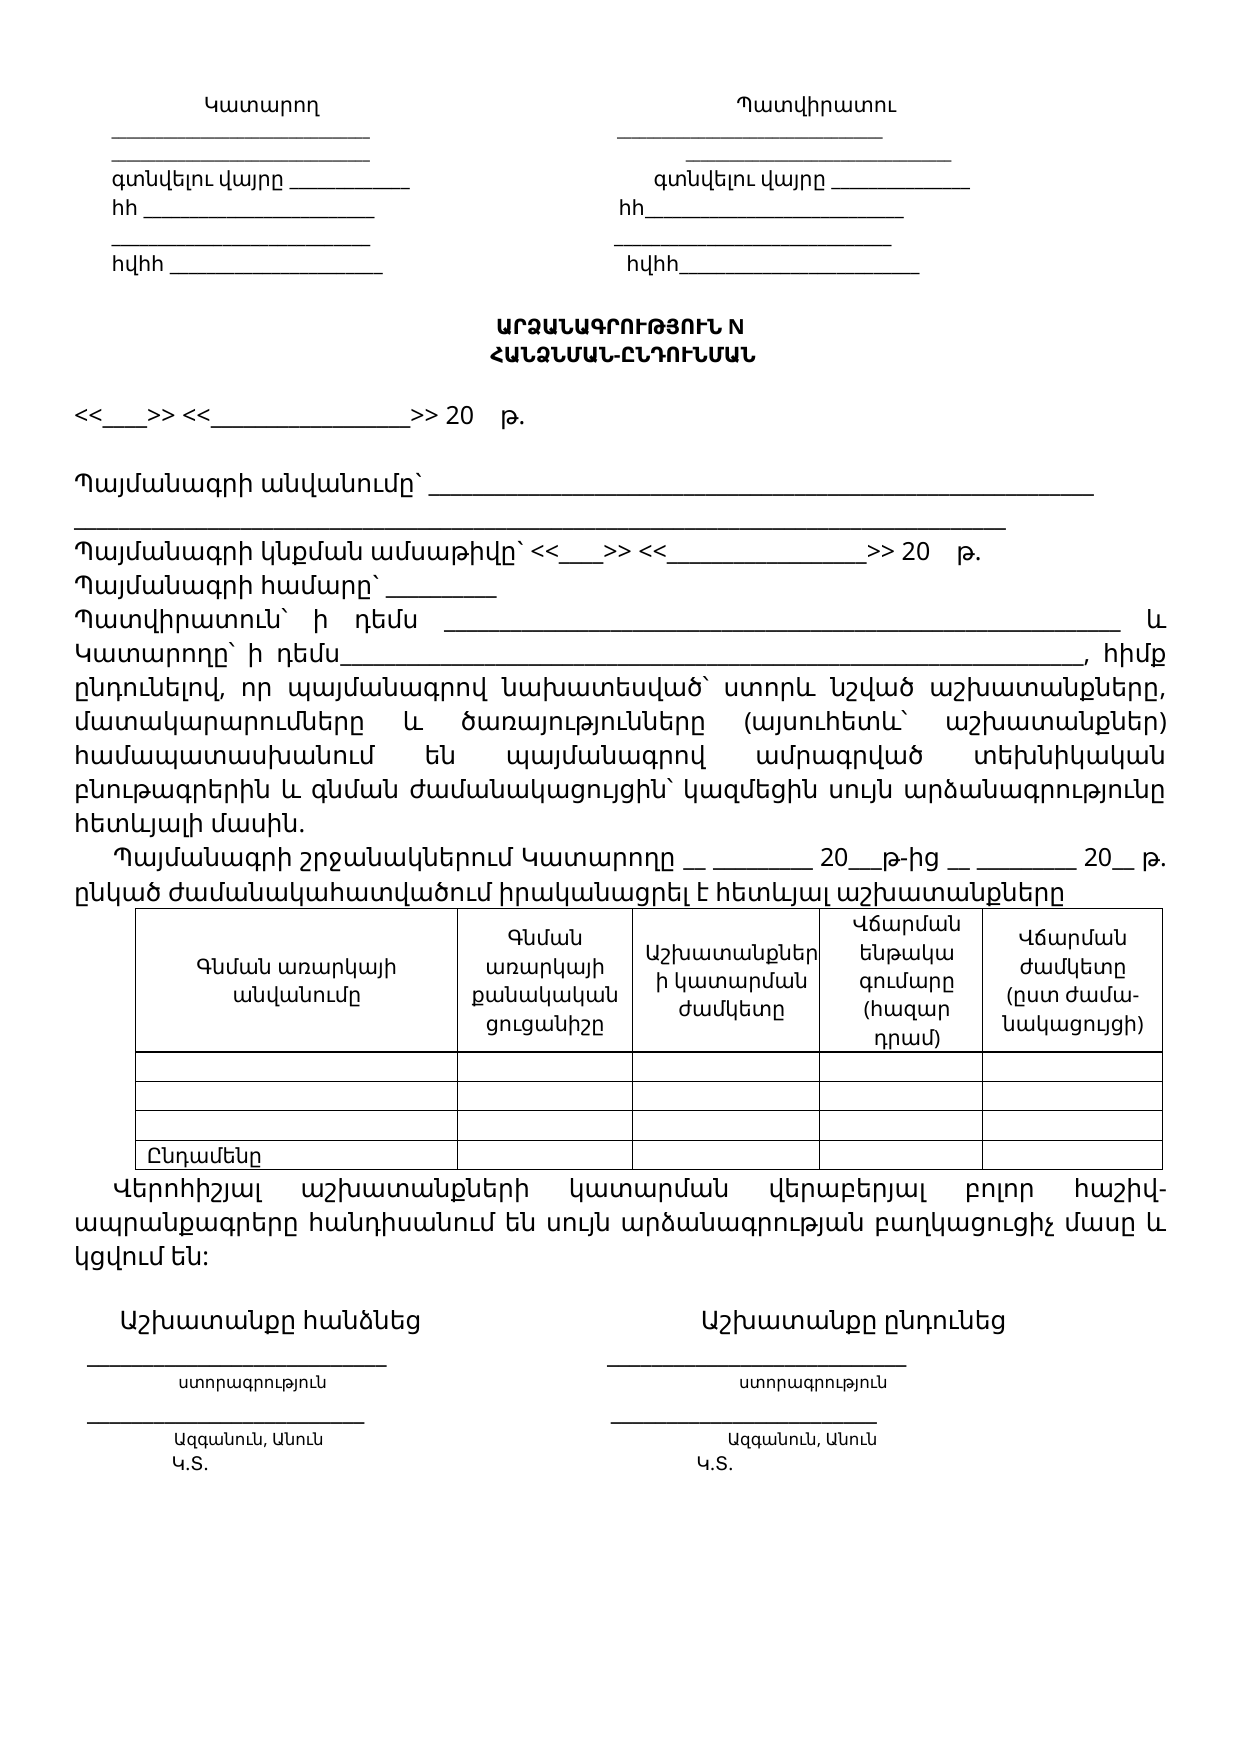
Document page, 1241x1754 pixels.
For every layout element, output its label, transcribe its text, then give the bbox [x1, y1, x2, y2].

table_cell [983, 1111, 1162, 1140]
text Վերոհիշյալ աշխատանքների կատարման վերաբերյալ բոլոր հաշիվ-ապրանքագրերը հանդիսանում են սույն արձանագրության բաղկացուցիչ մասը և կցվում են: [74, 1170, 1167, 1273]
text գտնվելու վայրը _____________ գտնվելու վայրը _______________ [111, 164, 1167, 193]
table_cell [458, 1053, 632, 1081]
text Կ.Տ. Կ.Տ. [74, 1450, 1167, 1476]
table_cell [136, 1053, 457, 1081]
table_cell [820, 1141, 982, 1169]
text ԱՐՁԱՆԱԳՐՈՒԹՅՈՒՆ N [74, 312, 1167, 340]
table_cell [458, 1141, 632, 1169]
table_cell [458, 1111, 632, 1140]
text ____________________________________________________________________________________ [74, 499, 1167, 533]
table_cell [820, 1111, 982, 1140]
text Կատարող Պատվիրատու [111, 90, 1167, 119]
text Պատվիրատուն՝ ի դեմս _____________________________________________________________ և Կատարողը՝ ի դեմս___________________________________________________________________, հիմք ընդունելով, որ պայմանագրով նախատեսված՝ ստորև նշված աշխատանքները, մատակարարումները և ծառայությունները (այսուհետև՝ աշխատանքներ) համապատասխանում են պայմանագրով ամրագրված տեխնիկական բնութագրերին և գնման ժամանակացույցին՝ կազմեցին սույն արձանագրությունը հետևյալի մասին. [74, 602, 1167, 840]
table_header Աշխատանքների կատարման ժամկետը [633, 909, 819, 1051]
text հհ _________________________ հհ____________________________ [111, 193, 1167, 221]
text Պայմանագրի կնքման ամսաթիվը` <<____>> <<__________________>> 20 թ. [74, 533, 1167, 568]
table_header Վճարման ենթակա գումարը (հազար դրամ) [820, 909, 982, 1051]
text Պայմանագրի անվանումը` ____________________________________________________________ [74, 465, 1167, 499]
text Ազգանուն, Անուն Ազգանուն, Անուն [74, 1427, 1167, 1450]
text ՀԱՆՁՆՄԱՆ-ԸՆԴՈՒՆՄԱՆ [74, 340, 1167, 369]
text Պայմանագրի համարը` __________ [74, 568, 1167, 602]
table_header Գնման առարկայի քանակական ցուցանիշը [458, 909, 632, 1051]
text ___________________________________ ____________________________________ [111, 119, 1167, 141]
text <<____>> <<__________________>> 20 թ. [74, 397, 1167, 431]
table_cell [983, 1082, 1162, 1110]
text հվհհ _______________________ հվհհ__________________________ [111, 249, 1167, 278]
text ___________________________________ ____________________________________ [111, 141, 1167, 164]
table_cell [983, 1141, 1162, 1169]
table_cell [633, 1082, 819, 1110]
table_cell Ընդամենը [136, 1141, 457, 1169]
text Աշխատանքը հանձնեց Աշխատանքը ընդունեց [74, 1302, 1167, 1336]
table_cell [820, 1082, 982, 1110]
text ստորագրություն ստորագրություն [74, 1371, 1167, 1393]
table_header Գնման առարկայի անվանումը [136, 909, 457, 1051]
text _________________________ ________________________ [74, 1393, 1167, 1427]
text ___________________________ ___________________________ [74, 1336, 1167, 1371]
table_cell [983, 1053, 1162, 1081]
text Պայմանագրի շրջանակներում Կատարողը __ _________ 20___թ-ից __ _________ 20__ թ. ընկած ժամանակահատվածում իրականացրել է հետևյալ աշխատանքները [74, 840, 1167, 908]
table_cell [633, 1053, 819, 1081]
table_cell [458, 1082, 632, 1110]
table_cell [633, 1111, 819, 1140]
text ____________________________ ______________________________ [111, 221, 1167, 249]
table_cell [136, 1082, 457, 1110]
table_header Վճարման ժամկետը (ըստ ժամա- նակացույցի) [983, 909, 1162, 1051]
table_cell [136, 1111, 457, 1140]
table_cell [820, 1053, 982, 1081]
table_cell [633, 1141, 819, 1169]
